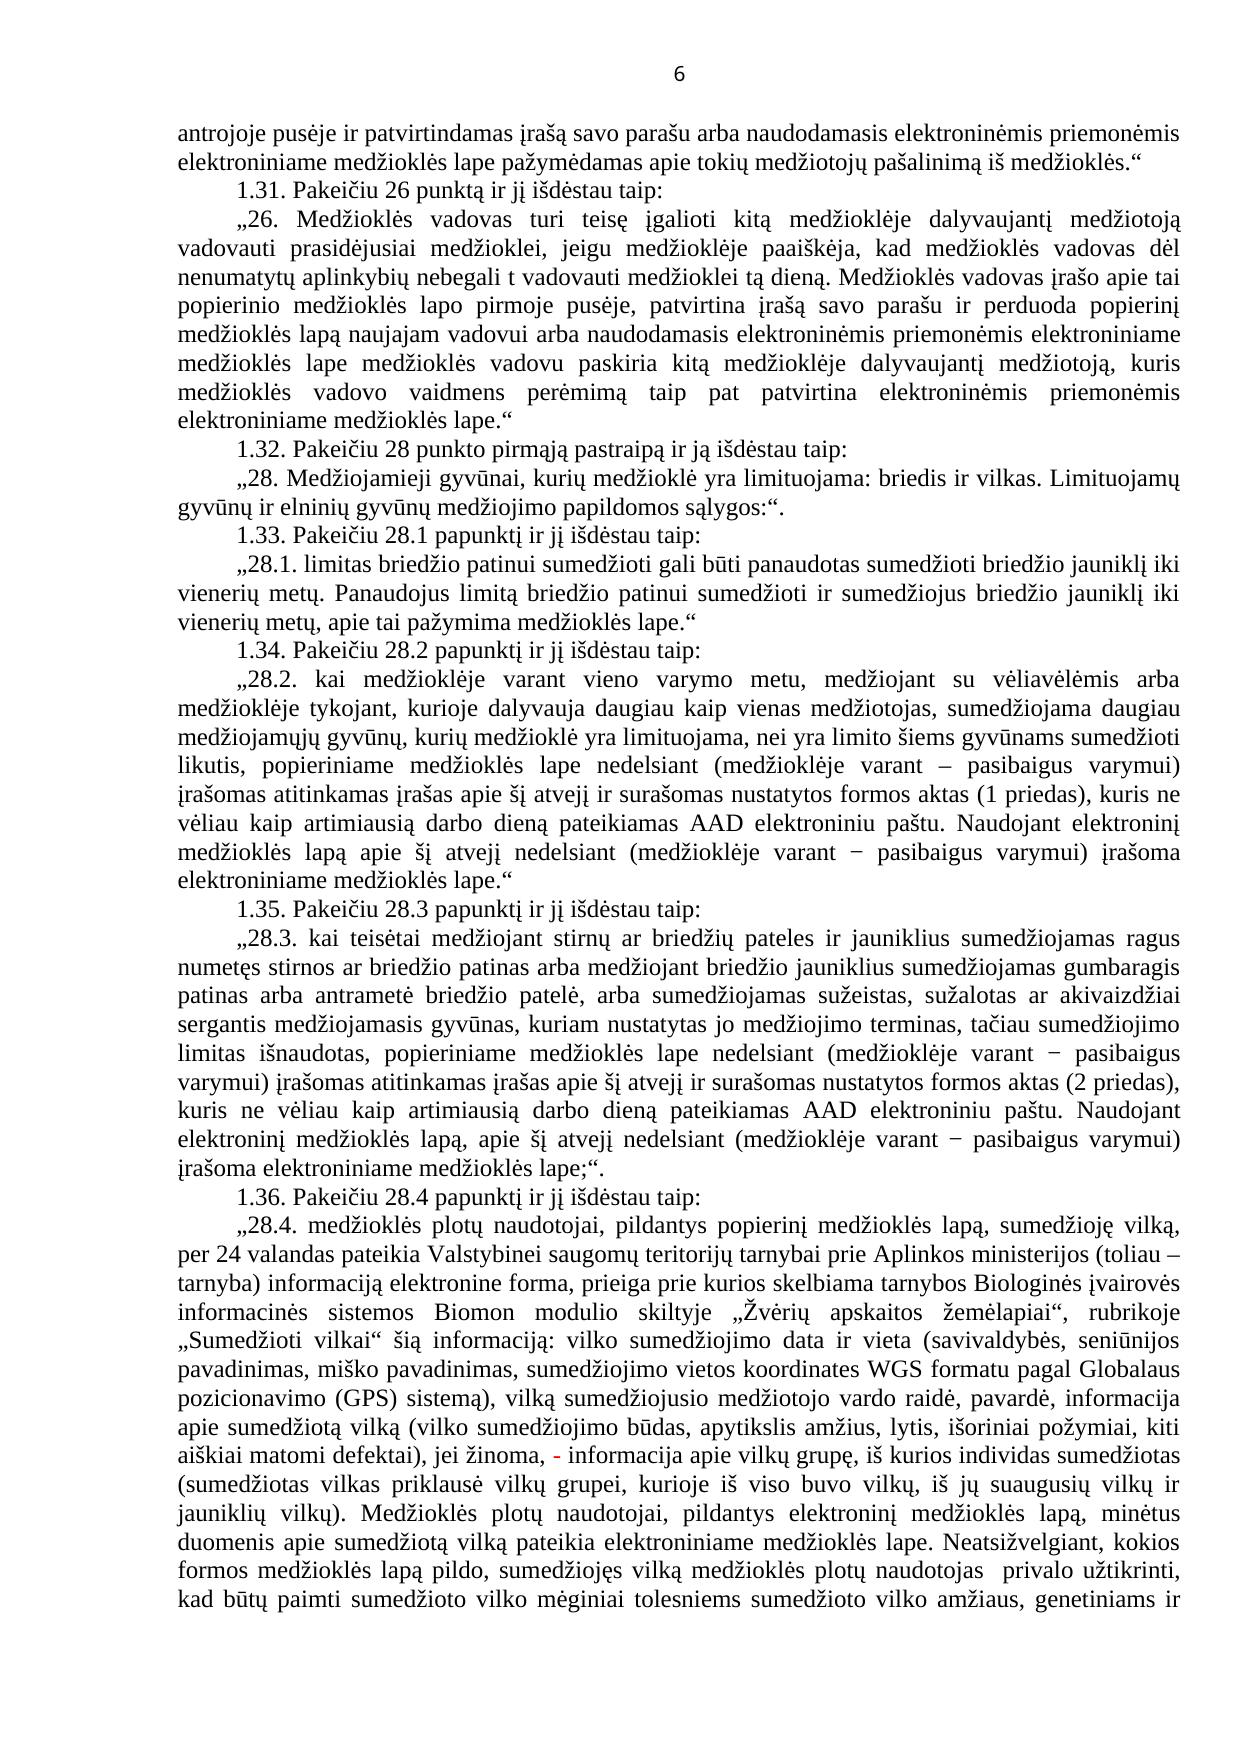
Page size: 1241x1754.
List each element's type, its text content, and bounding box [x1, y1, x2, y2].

text „28. Medžiojamieji gyvūnai, kurių medžioklė yra limituojama: briedis ir vilkas. Limituojamų gyvūnų ir elninių gyvūnų medžiojimo papildomos sąlygos:“. [177, 463, 1181, 521]
text 1.34. Pakeičiu 28.2 papunktį ir jį išdėstau taip: [177, 636, 1181, 664]
text 1.36. Pakeičiu 28.4 papunktį ir jį išdėstau taip: [177, 1182, 1181, 1211]
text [177, 118, 1181, 176]
text 1.31. Pakeičiu 26 punktą ir jį išdėstau taip: [177, 176, 1181, 204]
text „28.3. kai teisėtai medžiojant stirnų ar briedžių pateles ir jauniklius sumedžiojamas ragus numetęs stirnos ar briedžio patinas arba medžiojant briedžio jauniklius sumedžiojamas gumbaragis patinas arba antrametė briedžio patelė, arba sumedžiojamas sužeistas, sužalotas ar akivaizdžiai sergantis medžiojamasis gyvūnas, kuriam nustatytas jo medžiojimo terminas, tačiau sumedžiojimo limitas išnaudotas, popieriniame medžioklės lape nedelsiant (medžioklėje varant − pasibaigus varymui) įrašomas atitinkamas įrašas apie šį atvejį ir surašomas nustatytos formos aktas (2 priedas), kuris ne vėliau kaip artimiausią darbo dieną pateikiamas AAD elektroniniu paštu. Naudojant elektroninį medžioklės lapą, apie šį atvejį nedelsiant (medžioklėje varant − pasibaigus varymui) įrašoma elektroniniame medžioklės lape;“. [177, 923, 1181, 1182]
text „28.1. limitas briedžio patinui sumedžioti gali būti panaudotas sumedžioti briedžio jauniklį iki vienerių metų. Panaudojus limitą briedžio patinui sumedžioti ir sumedžiojus briedžio jauniklį iki vienerių metų, apie tai pažymima medžioklės lape.“ [177, 549, 1181, 636]
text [177, 1211, 1181, 1613]
text 1.35. Pakeičiu 28.3 papunktį ir jį išdėstau taip: [177, 894, 1181, 923]
text „26. Medžioklės vadovas turi teisę įgalioti kitą medžioklėje dalyvaujantį medžiotoją vadovauti prasidėjusiai medžioklei, jeigu medžioklėje paaiškėja, kad medžioklės vadovas dėl nenumatytų aplinkybių nebegali t vadovauti medžioklei tą dieną. Medžioklės vadovas įrašo apie tai popierinio medžioklės lapo pirmoje pusėje, patvirtina įrašą savo parašu ir perduoda popierinį medžioklės lapą naujajam vadovui arba naudodamasis elektroninėmis priemonėmis elektroniniame medžioklės lape medžioklės vadovu paskiria kitą medžioklėje dalyvaujantį medžiotoją, kuris medžioklės vadovo vaidmens perėmimą taip pat patvirtina elektroninėmis priemonėmis elektroniniame medžioklės lape.“ [177, 204, 1181, 434]
text „28.2. kai medžioklėje varant vieno varymo metu, medžiojant su vėliavėlėmis arba medžioklėje tykojant, kurioje dalyvauja daugiau kaip vienas medžiotojas, sumedžiojama daugiau medžiojamųjų gyvūnų, kurių medžioklė yra limituojama, nei yra limito šiems gyvūnams sumedžioti likutis, popieriniame medžioklės lape nedelsiant (medžioklėje varant – pasibaigus varymui) įrašomas atitinkamas įrašas apie šį atvejį ir surašomas nustatytos formos aktas (1 priedas), kuris ne vėliau kaip artimiausią darbo dieną pateikiamas AAD elektroniniu paštu. Naudojant elektroninį medžioklės lapą apie šį atvejį nedelsiant (medžioklėje varant − pasibaigus varymui) įrašoma elektroniniame medžioklės lape.“ [177, 664, 1181, 894]
text 1.32. Pakeičiu 28 punkto pirmąją pastraipą ir ją išdėstau taip: [177, 434, 1181, 463]
text 1.33. Pakeičiu 28.1 papunktį ir jį išdėstau taip: [177, 521, 1181, 549]
